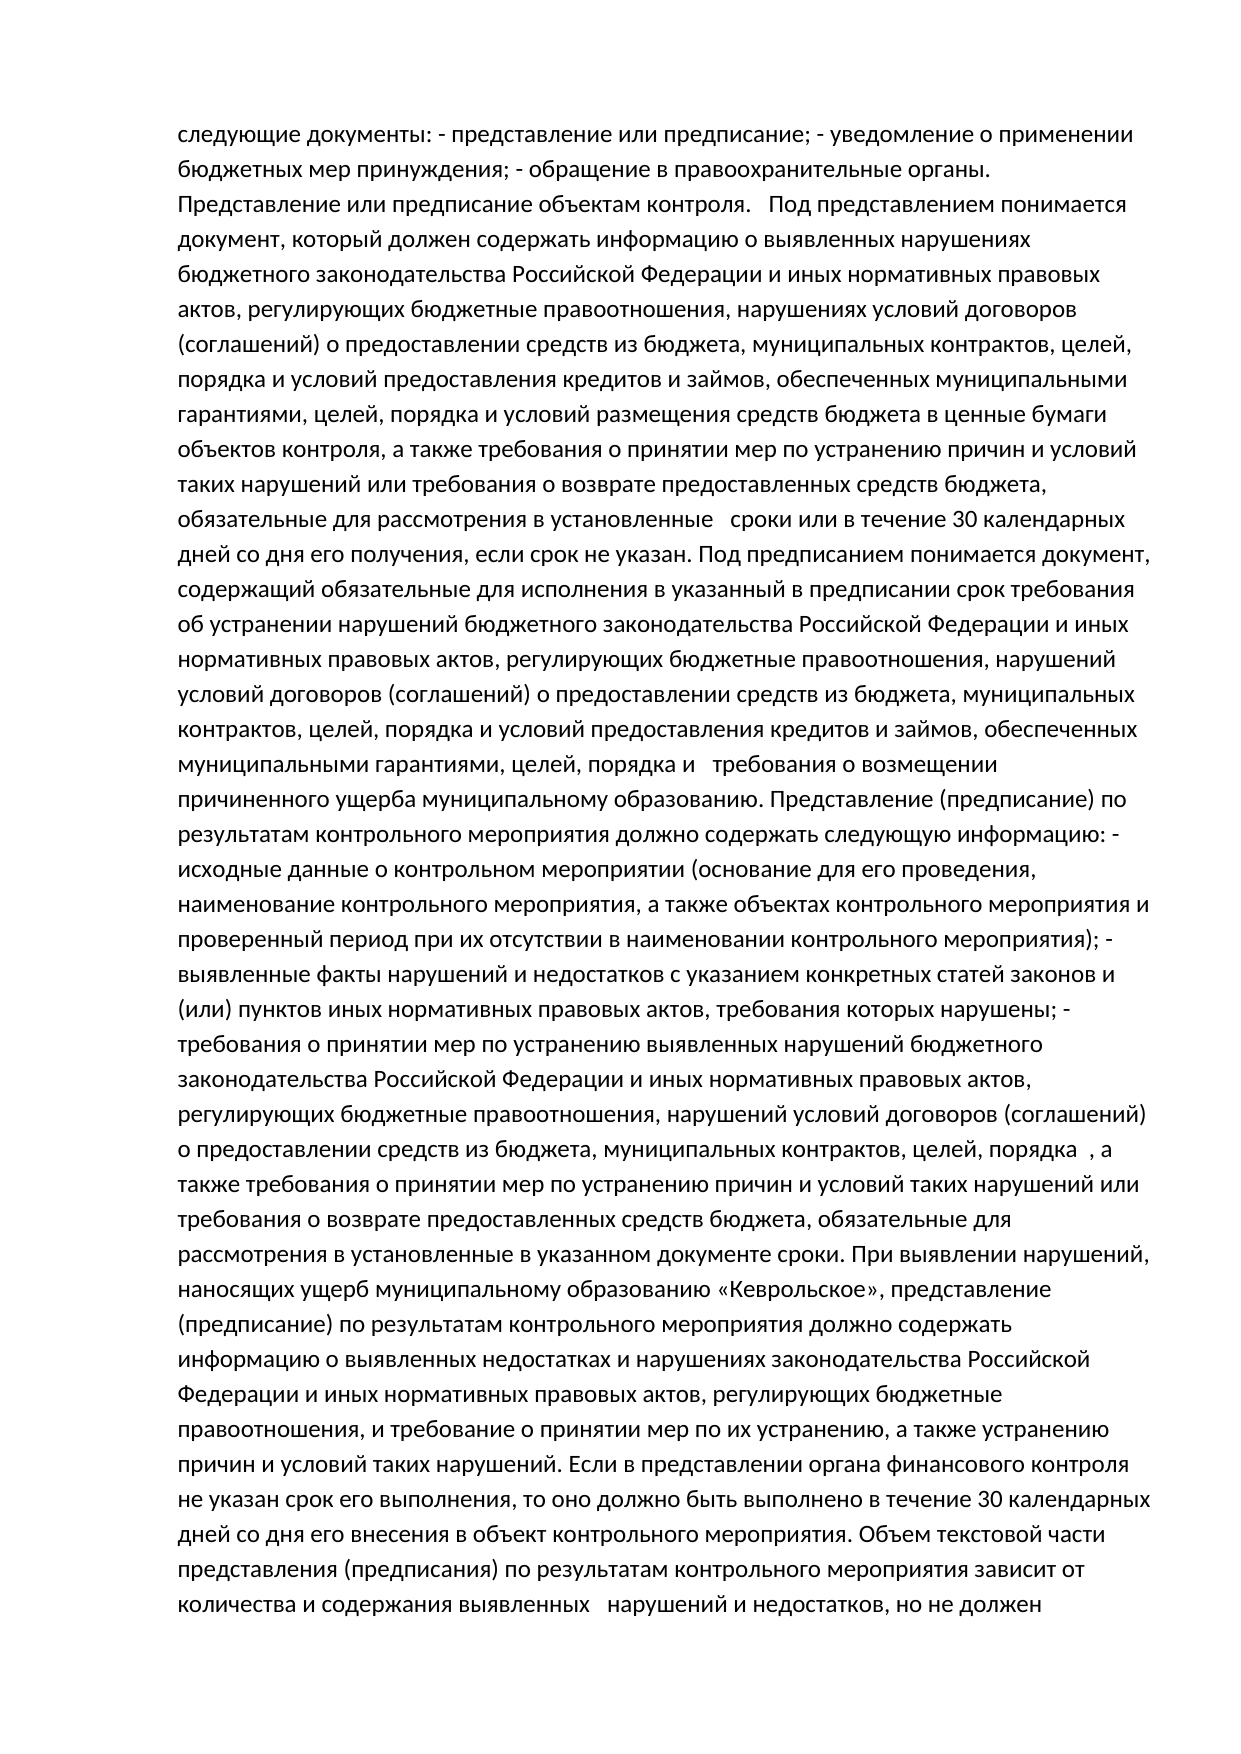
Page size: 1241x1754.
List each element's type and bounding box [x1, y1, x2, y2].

text [177, 118, 1152, 1619]
